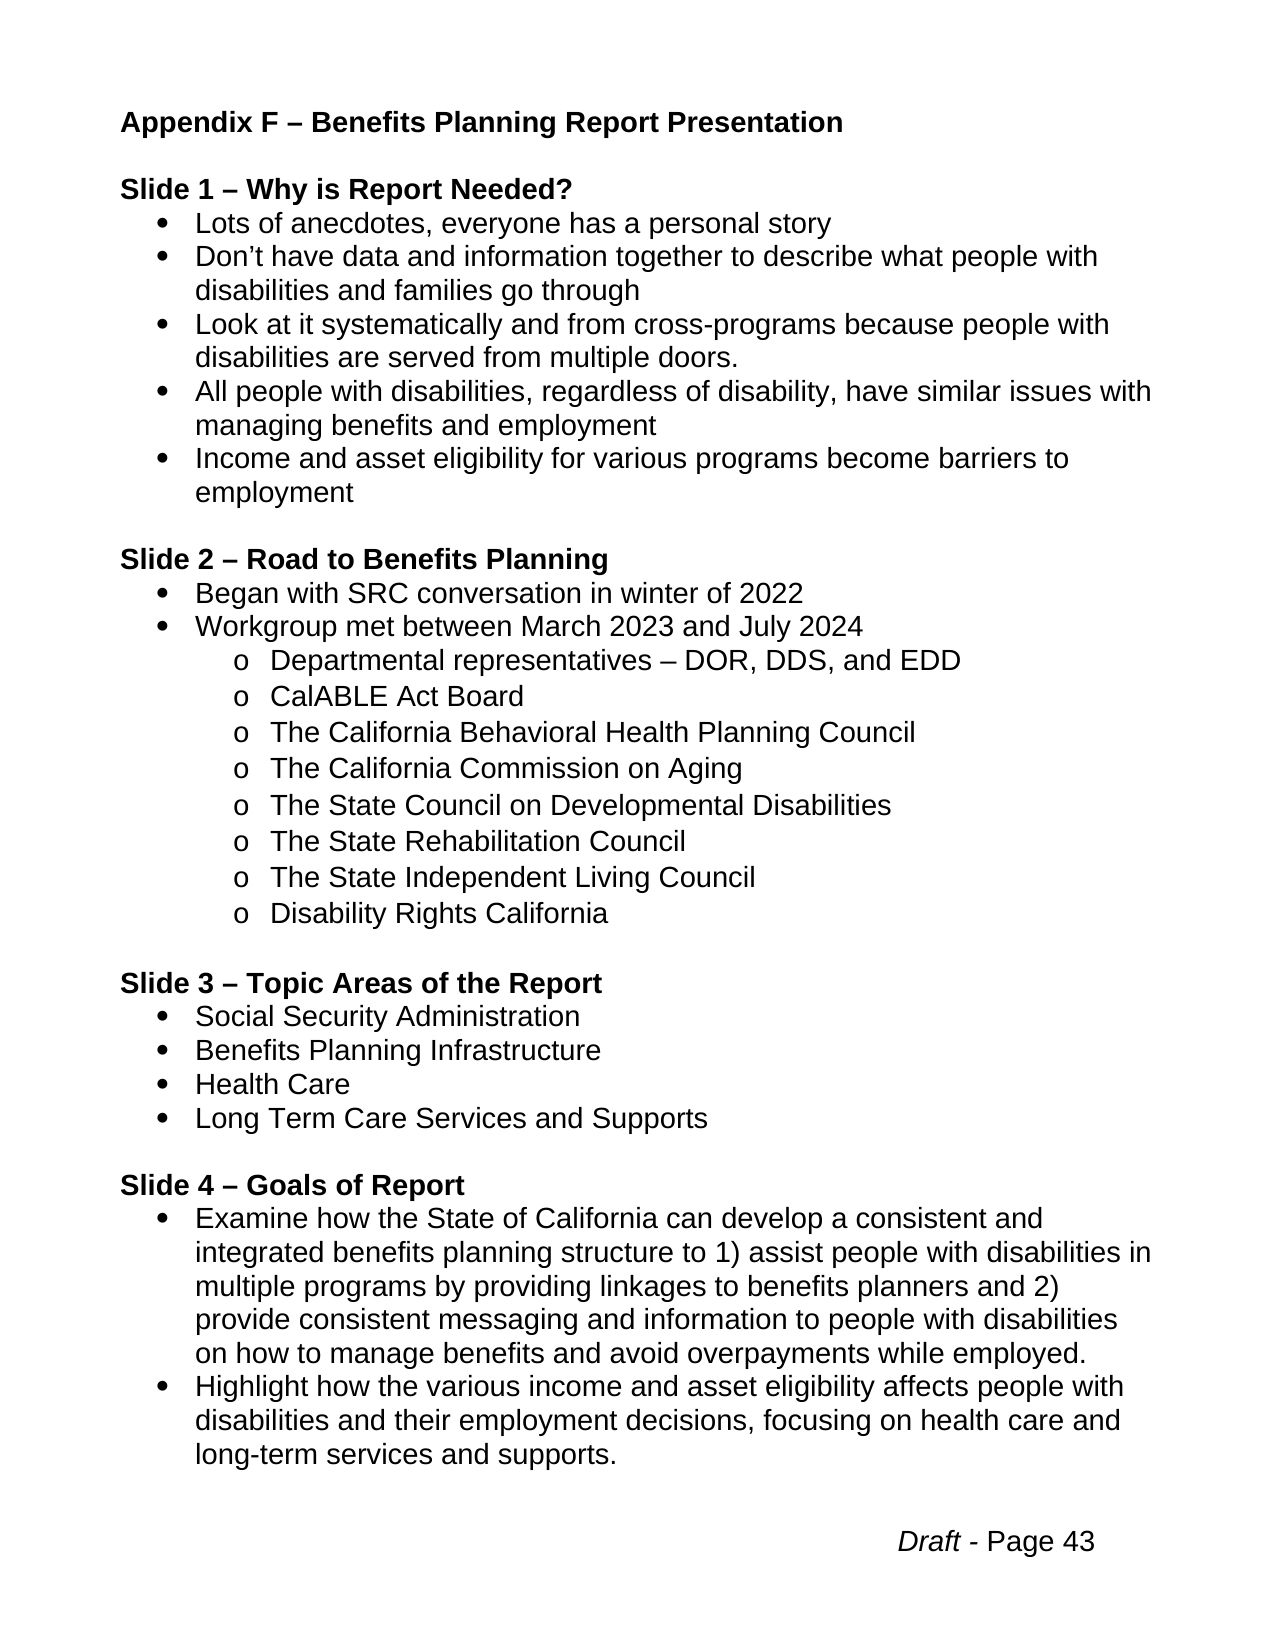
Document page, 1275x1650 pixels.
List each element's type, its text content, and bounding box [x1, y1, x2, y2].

list Examine how the State of California can develop a consistent and integrated benefits planning structure to 1) assist people with disabilities in multiple programs by providing linkages to benefits planners and 2) provide consistent messaging and information to people with disabilities on how to manage benefits and avoid overpayments while employed. [157, 1201, 1155, 1369]
subtitle Slide 4 – Goals of Report [120, 1168, 1155, 1201]
list The California Behavioral Health Planning Council [232, 715, 1155, 752]
list Social Security Administration [157, 999, 1155, 1033]
list Lots of anecdotes, everyone has a personal story [157, 206, 1155, 239]
list Began with SRC conversation in winter of 2022 [157, 576, 1155, 609]
subtitle Slide 2 – Road to Benefits Planning [120, 542, 1155, 576]
list Income and asset eligibility for various programs become barriers to employment [157, 441, 1155, 508]
list CalABLE Act Board [232, 679, 1155, 715]
subtitle Slide 3 – Topic Areas of the Report [120, 966, 1155, 999]
list Departmental representatives – DOR, DDS, and EDD [232, 643, 1155, 679]
list The State Council on Developmental Disabilities [232, 788, 1155, 824]
list The California Commission on Aging [232, 752, 1155, 788]
list Benefits Planning Infrastructure [157, 1033, 1155, 1067]
list Don’t have data and information together to describe what people with disabilities and families go through [157, 239, 1155, 307]
subtitle Slide 1 – Why is Report Needed? [120, 172, 1155, 206]
list The State Independent Living Council [232, 860, 1155, 896]
list Highlight how the various income and asset eligibility affects people with disabilities and their employment decisions, focusing on health care and long-term services and supports. [157, 1369, 1155, 1470]
list Long Term Care Services and Supports [157, 1101, 1155, 1134]
list Disability Rights California [232, 896, 1155, 932]
subtitle Appendix F – Benefits Planning Report Presentation [120, 105, 1155, 138]
list All people with disabilities, regardless of disability, have similar issues with managing benefits and employment [157, 374, 1155, 441]
list Look at it systematically and from cross-programs because people with disabilities are served from multiple doors. [157, 307, 1155, 374]
list Health Care [157, 1067, 1155, 1101]
list The State Rehabilitation Council [232, 824, 1155, 860]
list Workgroup met between March 2023 and July 2024 [157, 609, 1155, 643]
